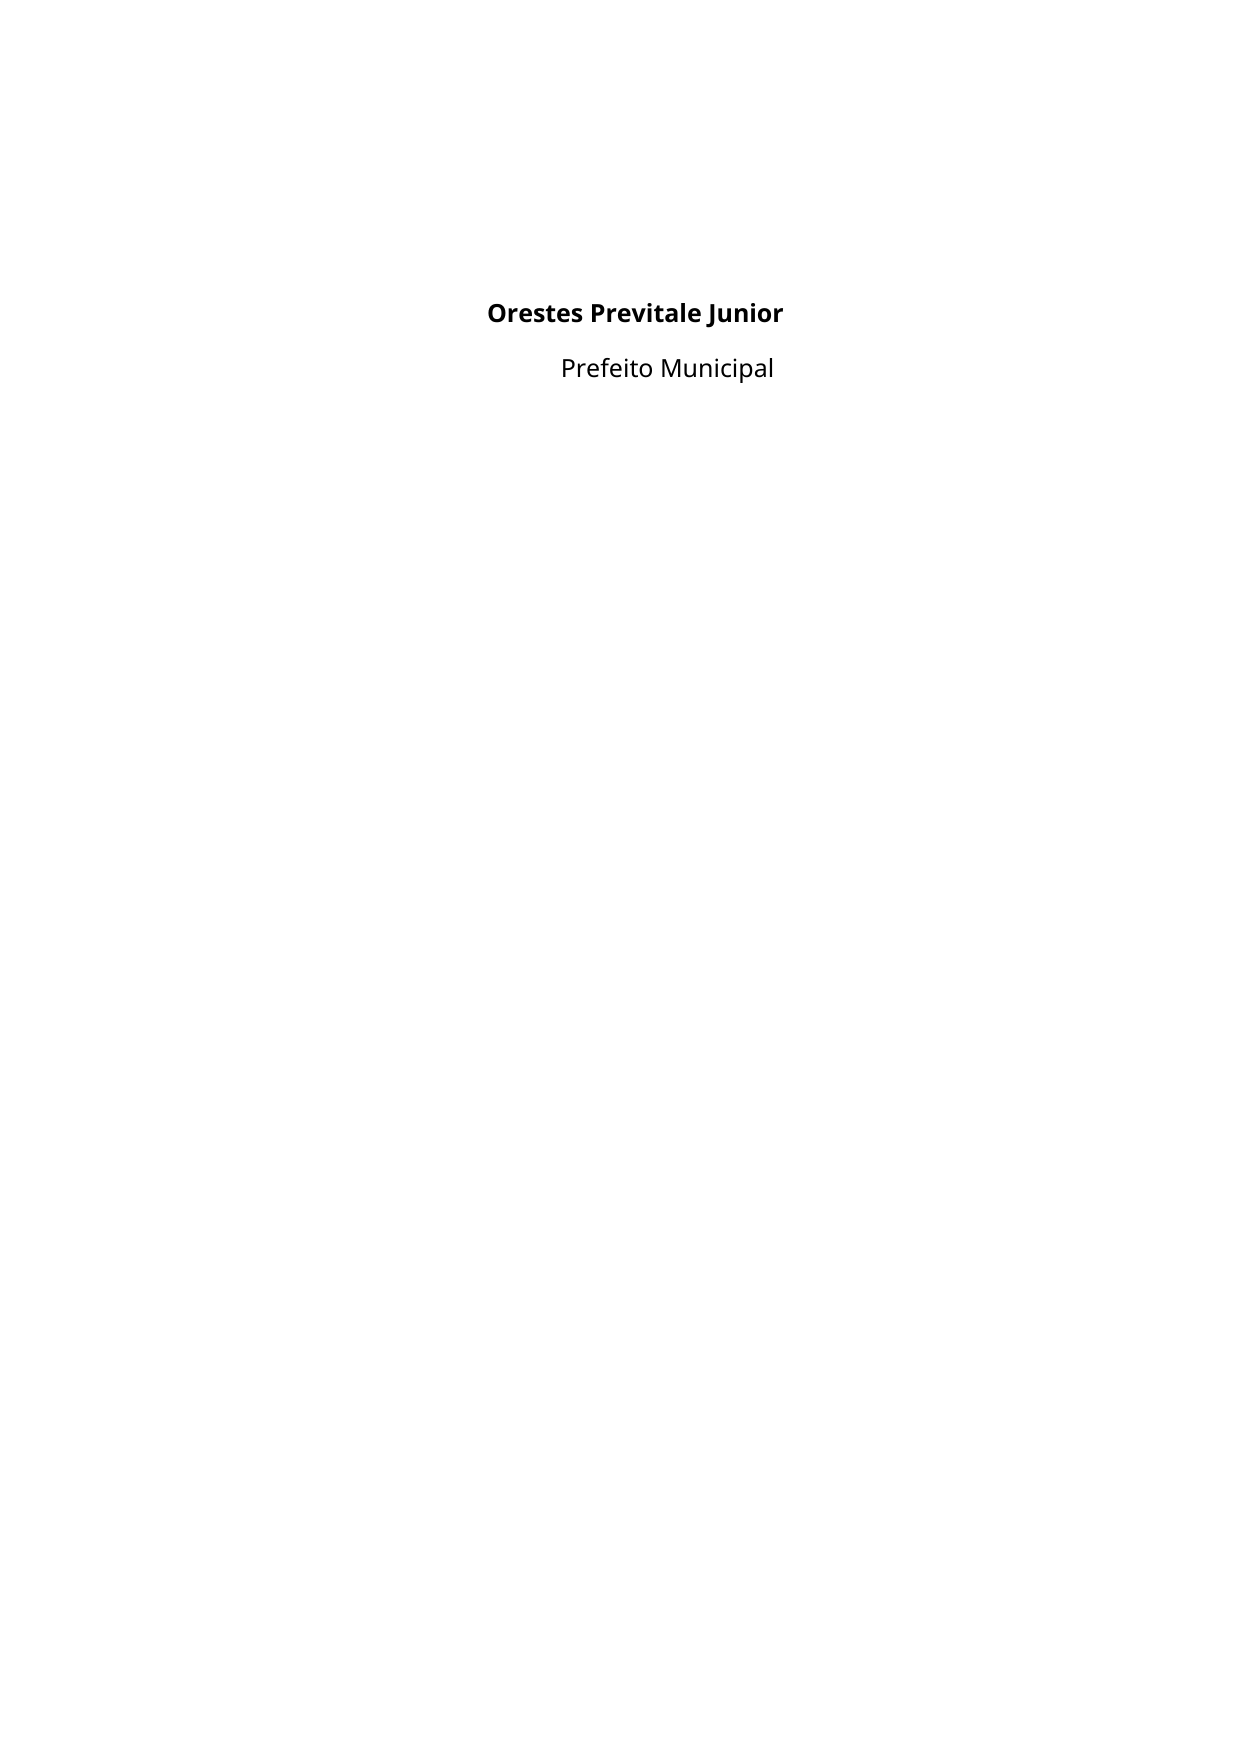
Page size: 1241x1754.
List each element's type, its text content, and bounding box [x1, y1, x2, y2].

text Prefeito Municipal [88, 350, 1152, 384]
text Orestes Previtale Junior [413, 295, 1152, 329]
